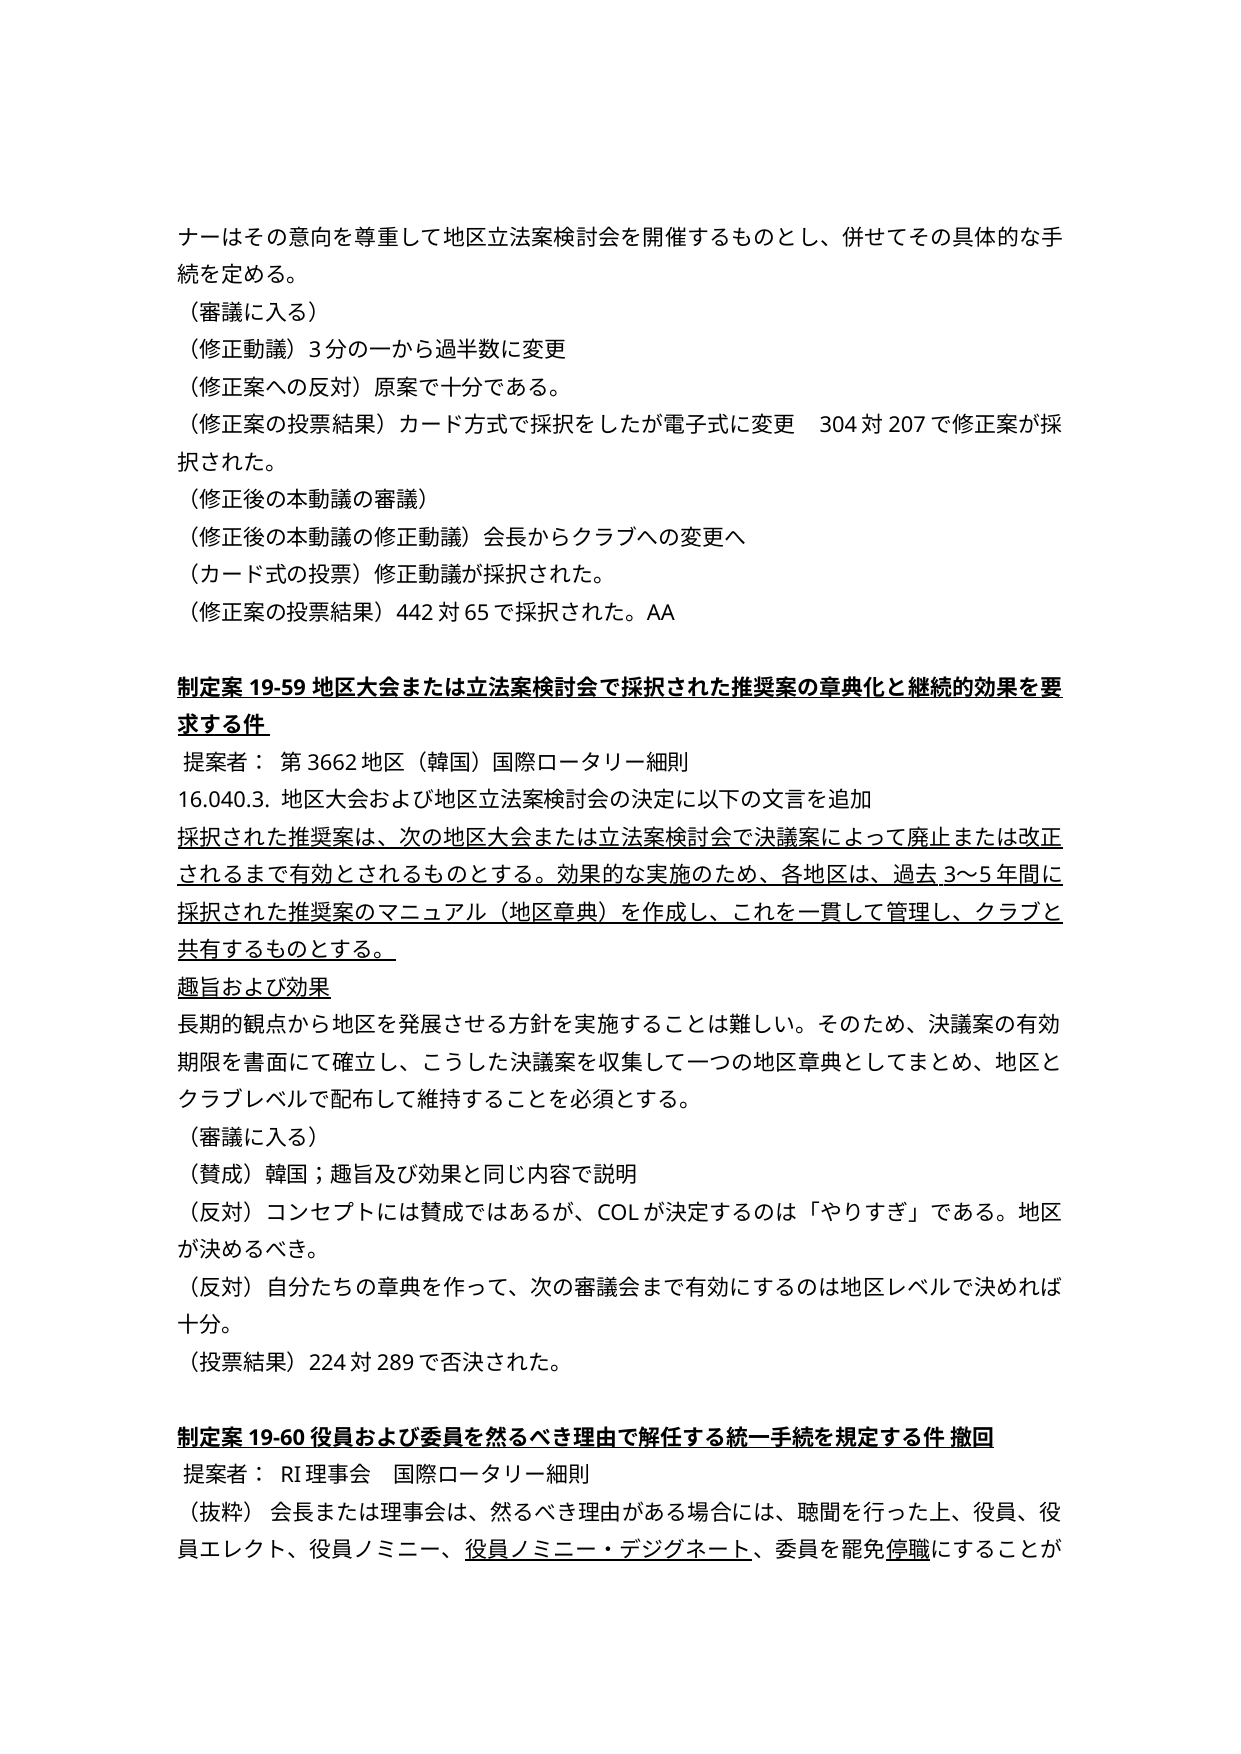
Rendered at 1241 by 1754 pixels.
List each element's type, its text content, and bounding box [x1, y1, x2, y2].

text （カード式の投票）修正動議が採択された。 [177, 554, 1063, 592]
text 16.040.3. 地区大会および地区立法案検討会の決定に以下の文言を追加 [177, 779, 1063, 817]
text 提案者： RI理事会 国際ロータリー細則 [177, 1454, 1063, 1492]
text 採択された推奨案は、次の地区大会または立法案検討会で決議案によって廃止または改正されるまで有効とされるものとする。効果的な実施のため、各地区は、過去3～5年間に採択された推奨案のマニュアル（地区章典）を作成し、これを一貫して管理し、クラブと共有するものとする。 [177, 923, 1063, 967]
text （修正案への反対）原案で十分である。 [177, 367, 1063, 404]
text （修正動議）3分の一から過半数に変更 [177, 329, 1063, 367]
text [177, 217, 1063, 292]
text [177, 1492, 1063, 1567]
text 制定案 19-59 地区大会または立法案検討会で採択された推奨案の章典化と継続的効果を要求する件 [177, 667, 1063, 697]
text 採択された推奨案は、次の地区大会または立法案検討会で決議案によって廃止または改正されるまで有効とされるものとする。効果的な実施のため、各地区は、過去3～5年間に採択された推奨案のマニュアル（地区章典）を作成し、これを一貫して管理し、クラブと共有するものとする。 [177, 817, 1063, 847]
text 制定案 19-60 役員および委員を然るべき理由で解任する統一手続を規定する件 撤回 [177, 1417, 1063, 1454]
text （審議に入る） [177, 292, 1063, 329]
text 制定案 19-59 地区大会または立法案検討会で採択された推奨案の章典化と継続的効果を要求する件 [177, 698, 1063, 742]
text 採択された推奨案は、次の地区大会または立法案検討会で決議案によって廃止または改正されるまで有効とされるものとする。効果的な実施のため、各地区は、過去3～5年間に採択された推奨案のマニュアル（地区章典）を作成し、これを一貫して管理し、クラブと共有するものとする。 [177, 848, 1063, 922]
text （賛成）韓国；趣旨及び効果と同じ内容で説明 [177, 1154, 1063, 1192]
text （反対）自分たちの章典を作って、次の審議会まで有効にするのは地区レベルで決めれば十分。 [177, 1267, 1063, 1342]
text （修正案の投票結果）カード方式で採択をしたが電子式に変更 304対207で修正案が採択された。 [177, 404, 1063, 479]
text （審議に入る） [177, 1117, 1063, 1154]
text （修正後の本動議の審議） [177, 479, 1063, 517]
text （修正後の本動議の修正動議）会長からクラブへの変更へ [177, 517, 1063, 554]
text （修正案の投票結果）442対65で採択された。AA [177, 592, 1063, 629]
text 趣旨および効果 [177, 967, 1063, 1004]
text （投票結果）224対289で否決された。 [177, 1342, 1063, 1379]
text （反対）コンセプトには賛成ではあるが、COLが決定するのは「やりすぎ」である。地区が決めるべき。 [177, 1192, 1063, 1267]
text 提案者： 第 3662地区（韓国）国際ロータリー細則 [177, 742, 1063, 779]
text 長期的観点から地区を発展させる方針を実施することは難しい。そのため、決議案の有効期限を書面にて確立し、こうした決議案を収集して一つの地区章典としてまとめ、地区とクラブレベルで配布して維持することを必須とする。 [177, 1004, 1063, 1117]
